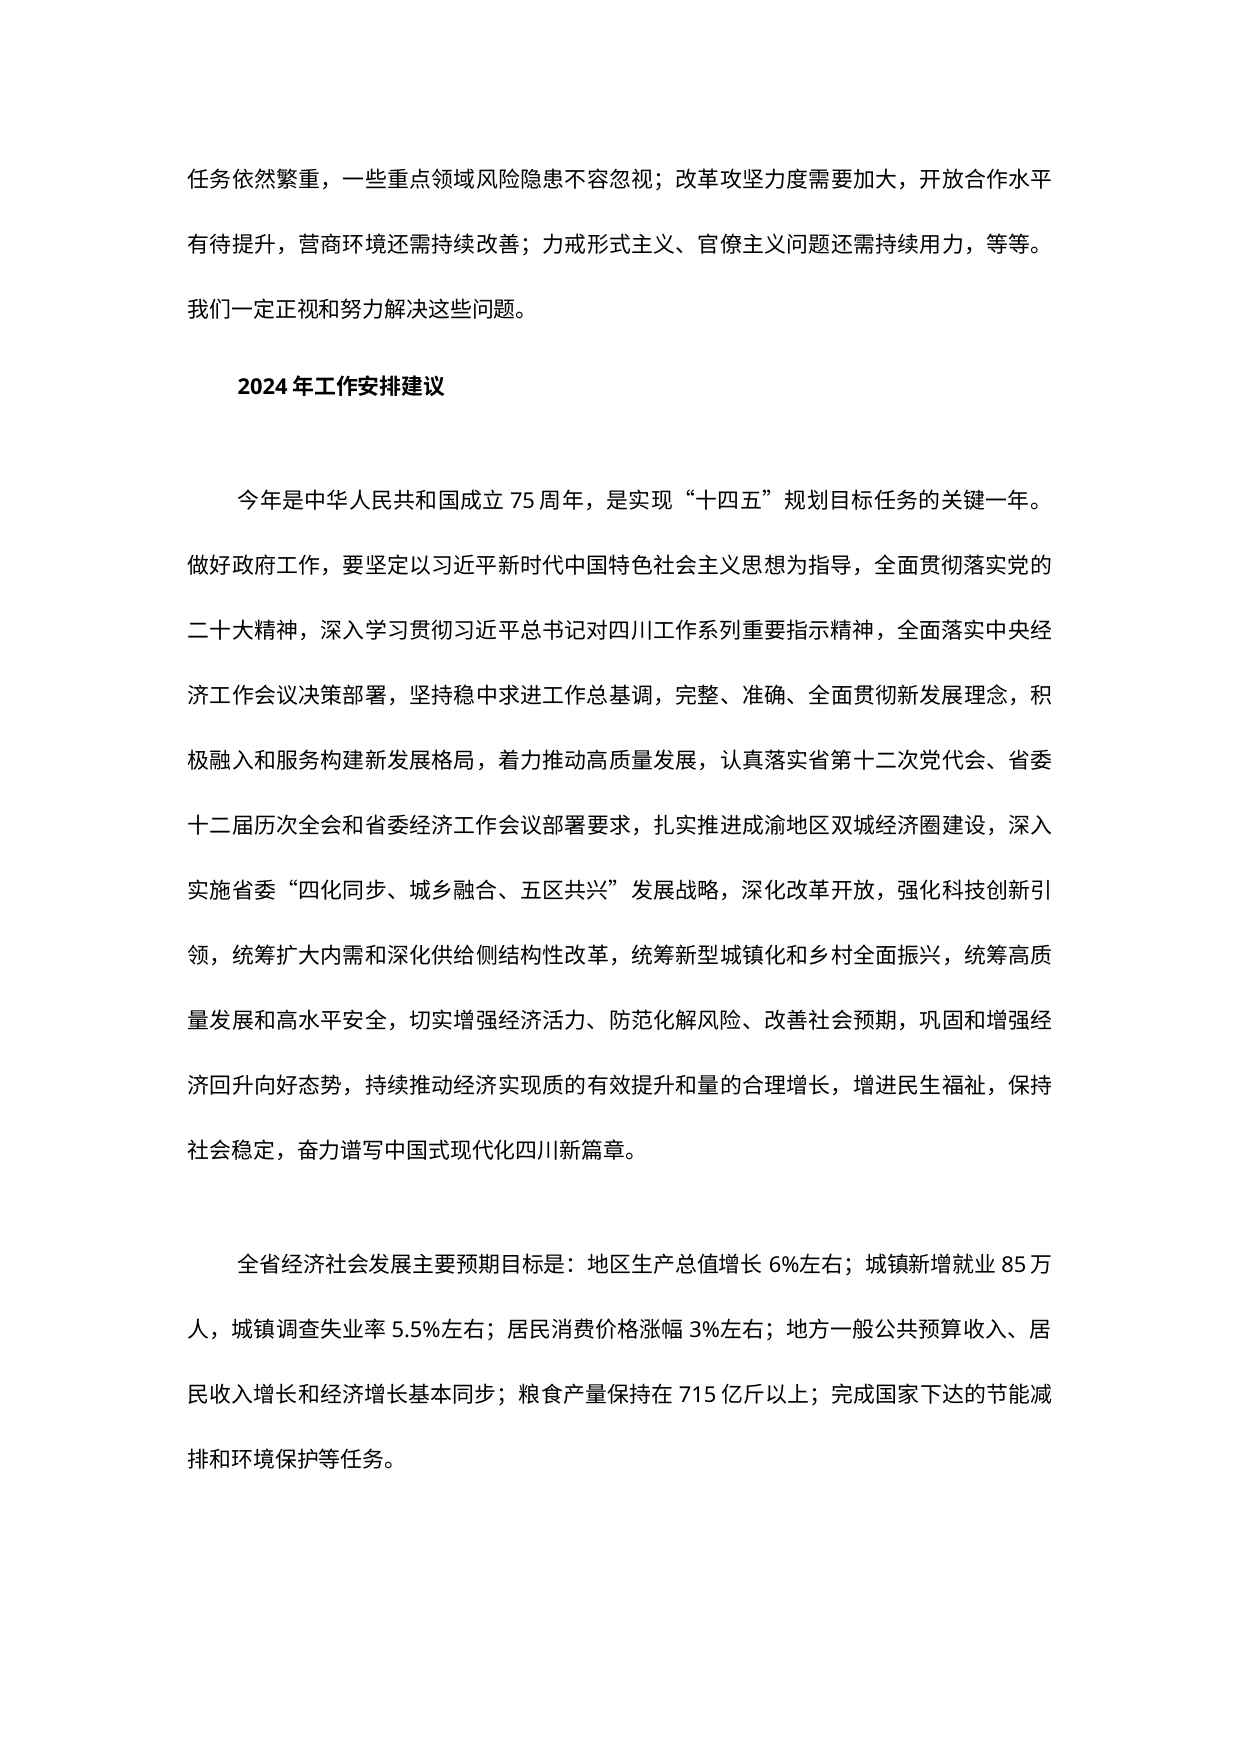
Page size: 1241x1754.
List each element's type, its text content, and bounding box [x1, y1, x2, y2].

text 全省经济社会发展主要预期目标是：地区生产总值增长6%左右；城镇新增就业85万人，城镇调查失业率5.5%左右；居民消费价格涨幅3%左右；地方一般公共预算收入、居民收入增长和经济增长基本同步；粮食产量保持在715亿斤以上；完成国家下达的节能减排和环境保护等任务。 [187, 1247, 1053, 1474]
text 今年是中华人民共和国成立75周年，是实现“十四五”规划目标任务的关键一年。做好政府工作，要坚定以习近平新时代中国特色社会主义思想为指导，全面贯彻落实党的二十大精神，深入学习贯彻习近平总书记对四川工作系列重要指示精神，全面落实中央经济工作会议决策部署，坚持稳中求进工作总基调，完整、准确、全面贯彻新发展理念，积极融入和服务构建新发展格局，着力推动高质量发展，认真落实省第十二次党代会、省委十二届历次全会和省委经济工作会议部署要求，扎实推进成渝地区双城经济圈建设，深入实施省委“四化同步、城乡融合、五区共兴”发展战略，深化改革开放，强化科技创新引领，统筹扩大内需和深化供给侧结构性改革，统筹新型城镇化和乡村全面振兴，统筹高质量发展和高水平安全，切实增强经济活力、防范化解风险、改善社会预期，巩固和增强经济回升向好态势，持续推动经济实现质的有效提升和量的合理增长，增进民生福祉，保持社会稳定，奋力谱写中国式现代化四川新篇章。 [187, 483, 1053, 1165]
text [187, 162, 1053, 324]
text 2024年工作安排建议 [187, 369, 1053, 401]
